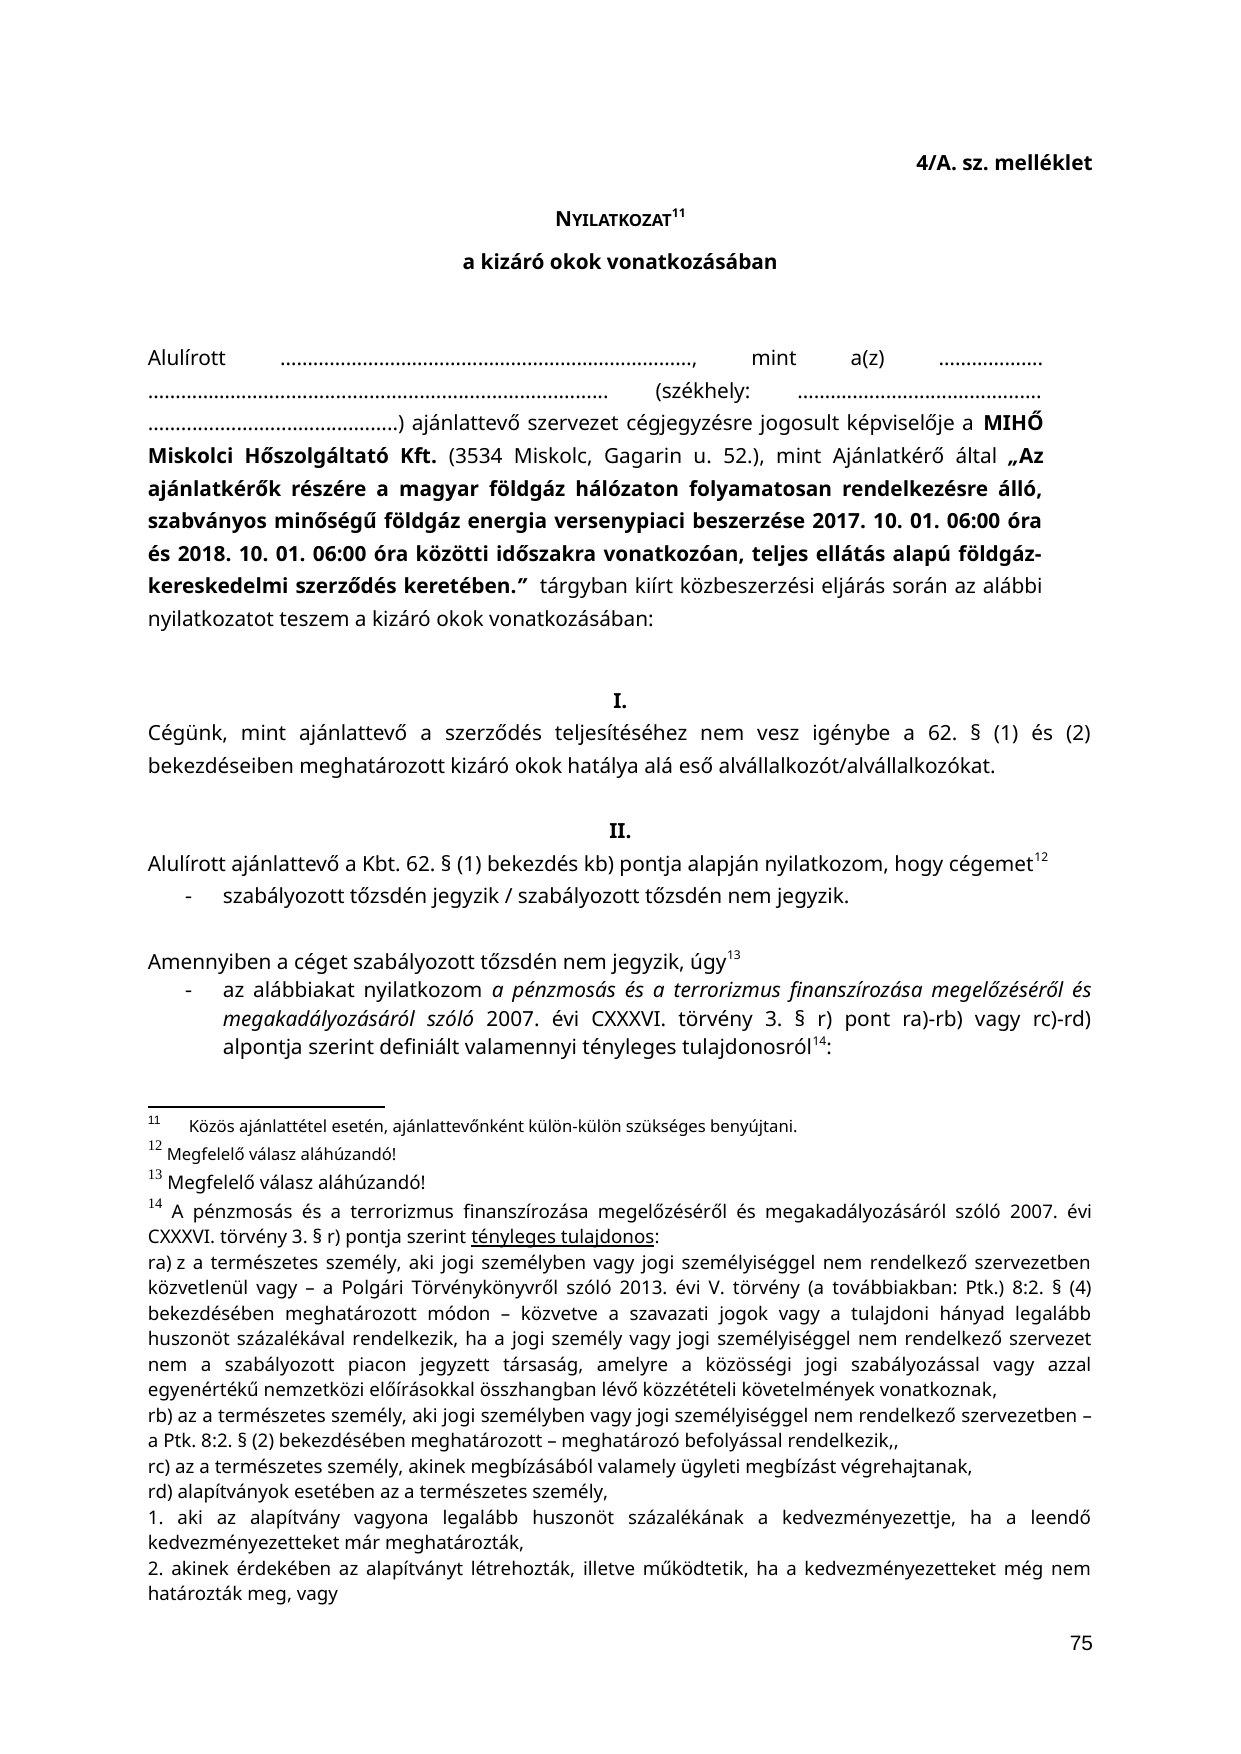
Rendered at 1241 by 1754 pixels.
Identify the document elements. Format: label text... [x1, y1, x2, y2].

text Alulírott ajánlattevő a Kbt. 62. § (1) bekezdés kb) pontja alapján nyilatkozom, hogy cégemet [148, 849, 1092, 877]
text Nyilatkozat [148, 204, 1092, 233]
list az alábbiakat nyilatkozom a pénzmosás és a terrorizmus finanszírozása megelőzéséről és megakadályozásáról szóló 2007. évi CXXXVI. törvény 3. § r) pont ra)-rb) vagy rc)-rd) alpontja szerint definiált valamennyi tényleges tulajdonosról: [185, 975, 1092, 1061]
list szabályozott tőzsdén jegyzik / szabályozott tőzsdén nem jegyzik. [185, 882, 1092, 910]
text a kizáró okok vonatkozásában [148, 247, 1092, 276]
text Amennyiben a céget szabályozott tőzsdén nem jegyzik, úgy [148, 947, 1092, 975]
text 4/A. sz. melléklet [223, 148, 1092, 176]
text I. [148, 686, 1092, 714]
text II. [148, 816, 1092, 845]
text Cégünk, mint ajánlattevő a szerződés teljesítéséhez nem vesz igénybe a 62. § (1) és (2) bekezdéseiben meghatározott kizáró okok hatálya alá eső alvállalkozót/alvállalkozókat. [148, 718, 1092, 779]
text Alulírott …………………………………………………………………, mint a(z) ……………….………………….............................................................. (székhely: ………...................................…….......................................) ajánlattevő szervezet cégjegyzésre jogosult képviselője a MIHŐ Miskolci Hőszolgáltató Kft. (3534 Miskolc, Gagarin u. 52.), mint Ajánlatkérő által „Az ajánlatkérők részére a magyar földgáz hálózaton folyamatosan rendelkezésre álló, szabványos minőségű földgáz energia versenypiaci beszerzése 2017. 10. 01. 06:00 óra és 2018. 10. 01. 06:00 óra közötti időszakra vonatkozóan, teljes ellátás alapú földgáz-kereskedelmi szerződés keretében.” tárgyban kiírt közbeszerzési eljárás során az alábbi nyilatkozatot teszem a kizáró okok vonatkozásában: [148, 343, 1043, 632]
